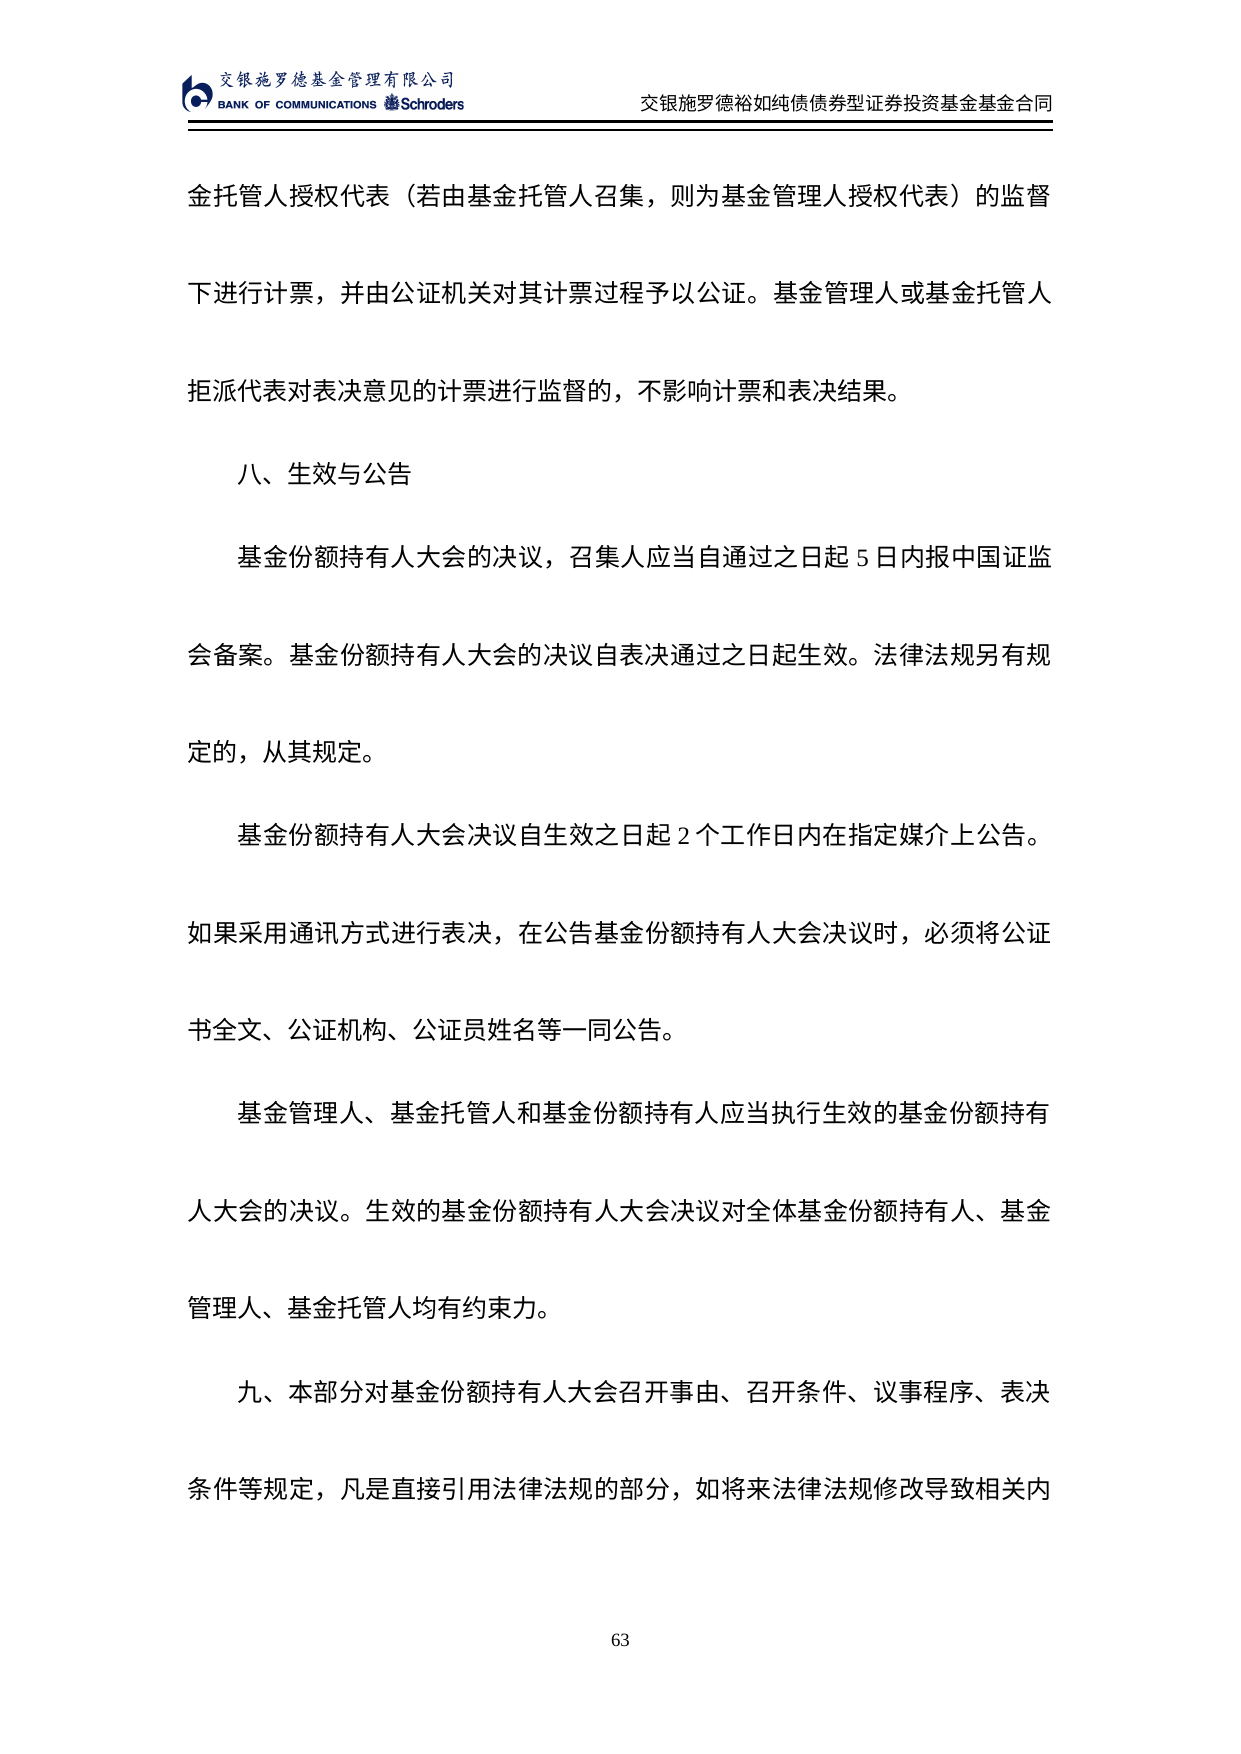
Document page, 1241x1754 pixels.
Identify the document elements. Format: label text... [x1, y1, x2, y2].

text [187, 1358, 1053, 1520]
text 基金份额持有人大会决议自生效之日起2个工作日内在指定媒介上公告。如果采用通讯方式进行表决，在公告基金份额持有人大会决议时，必须将公证书全文、公证机构、公证员姓名等一同公告。 [187, 801, 1053, 1061]
text 基金管理人、基金托管人和基金份额持有人应当执行生效的基金份额持有人大会的决议。生效的基金份额持有人大会决议对全体基金份额持有人、基金管理人、基金托管人均有约束力。 [187, 1079, 1053, 1339]
picture [182, 71, 464, 112]
text 八、生效与公告 [187, 440, 1053, 505]
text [187, 162, 1053, 422]
text 基金份额持有人大会的决议，召集人应当自通过之日起5日内报中国证监会备案。基金份额持有人大会的决议自表决通过之日起生效。法律法规另有规定的，从其规定。 [187, 523, 1053, 783]
